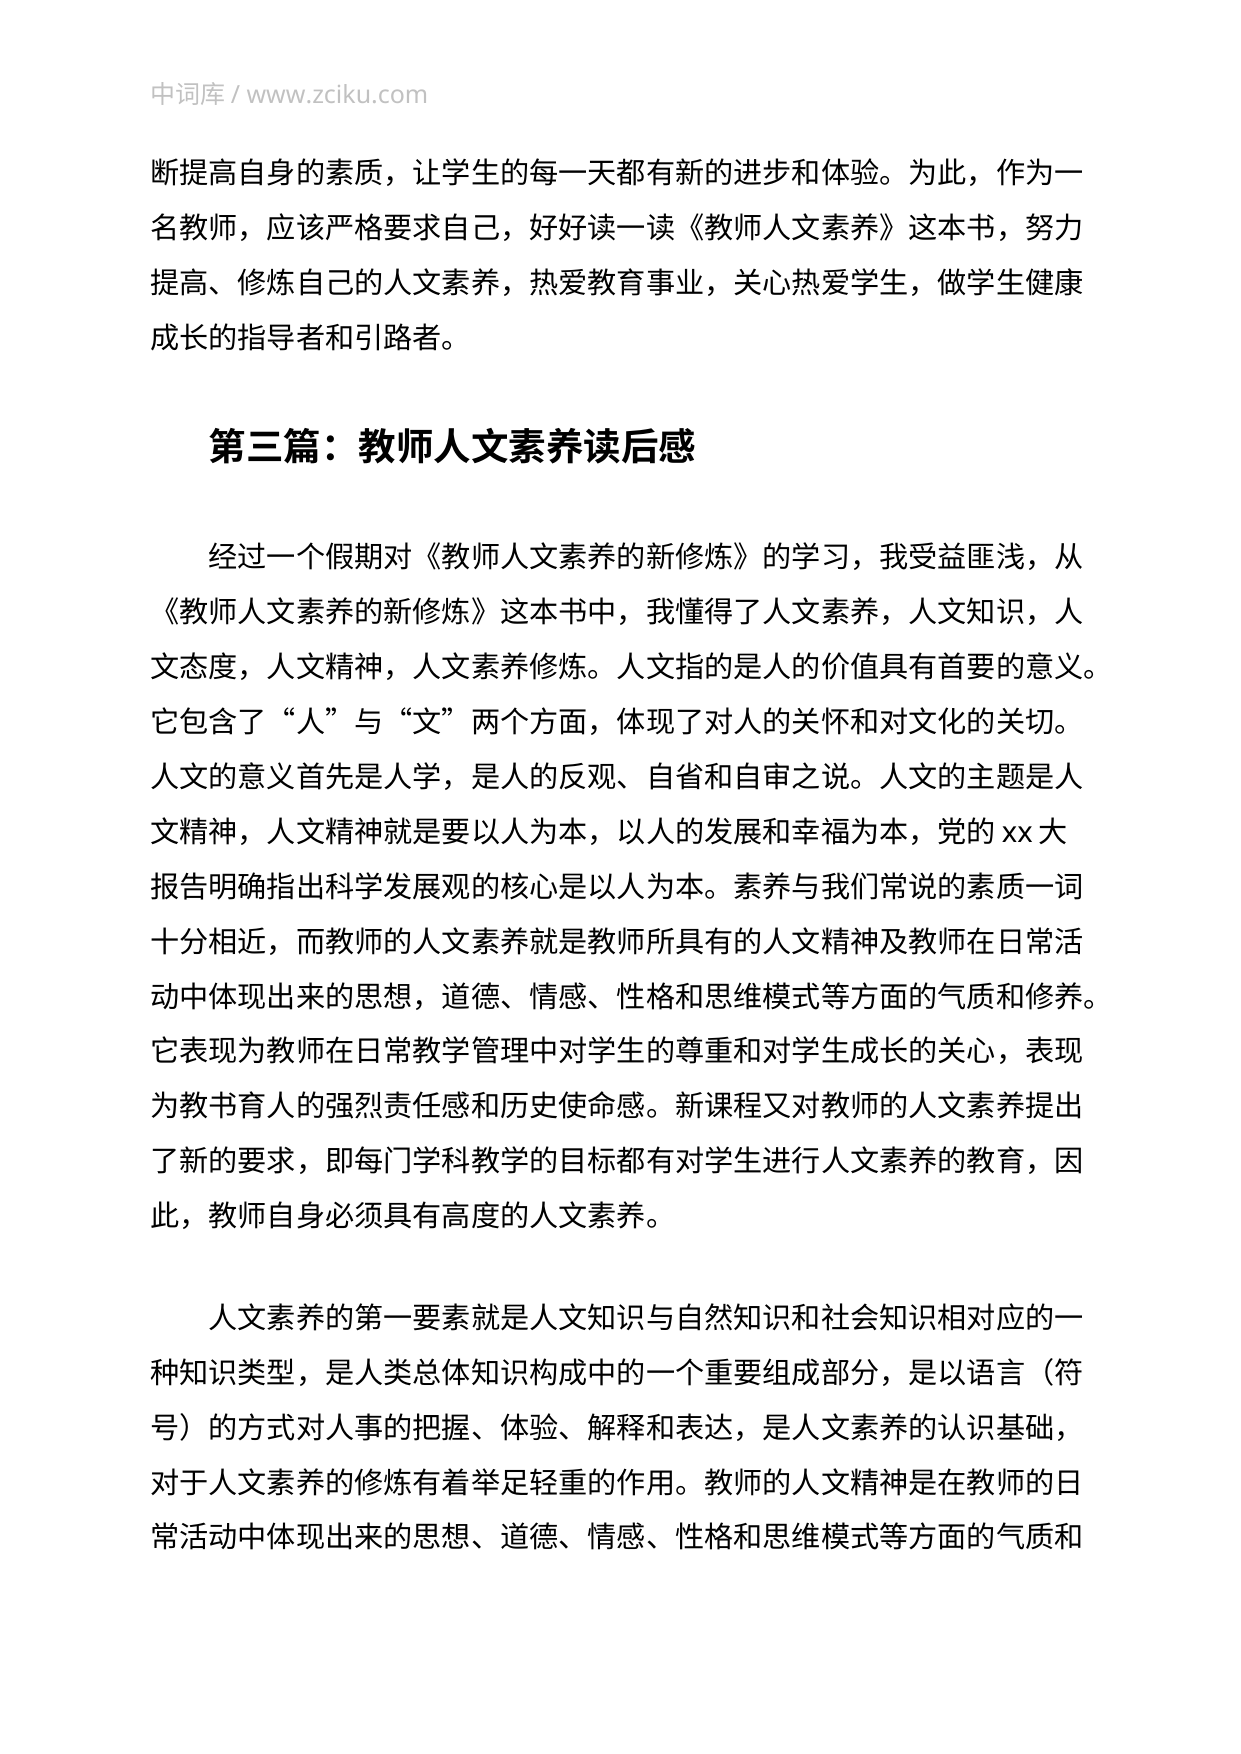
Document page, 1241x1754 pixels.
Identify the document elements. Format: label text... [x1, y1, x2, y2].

text 经过一个假期对《教师人文素养的新修炼》的学习，我受益匪浅，从《教师人文素养的新修炼》这本书中，我懂得了人文素养，人文知识，人文态度，人文精神，人文素养修炼。人文指的是人的价值具有首要的意义。它包含了“人”与“文”两个方面，体现了对人的关怀和对文化的关切。人文的意义首先是人学，是人的反观、自省和自审之说。人文的主题是人文精神，人文精神就是要以人为本，以人的发展和幸福为本，党的xx大报告明确指出科学发展观的核心是以人为本。素养与我们常说的素质一词十分相近，而教师的人文素养就是教师所具有的人文精神及教师在日常活动中体现出来的思想，道德、情感、性格和思维模式等方面的气质和修养。它表现为教师在日常教学管理中对学生的尊重和对学生成长的关心，表现为教书育人的强烈责任感和历史使命感。新课程又对教师的人文素养提出了新的要求，即每门学科教学的目标都有对学生进行人文素养的教育，因此，教师自身必须具有高度的人文素养。 [150, 534, 1090, 1235]
text 第三篇：教师人文素养读后感 [150, 416, 1090, 471]
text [150, 1294, 1090, 1556]
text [150, 150, 1090, 357]
